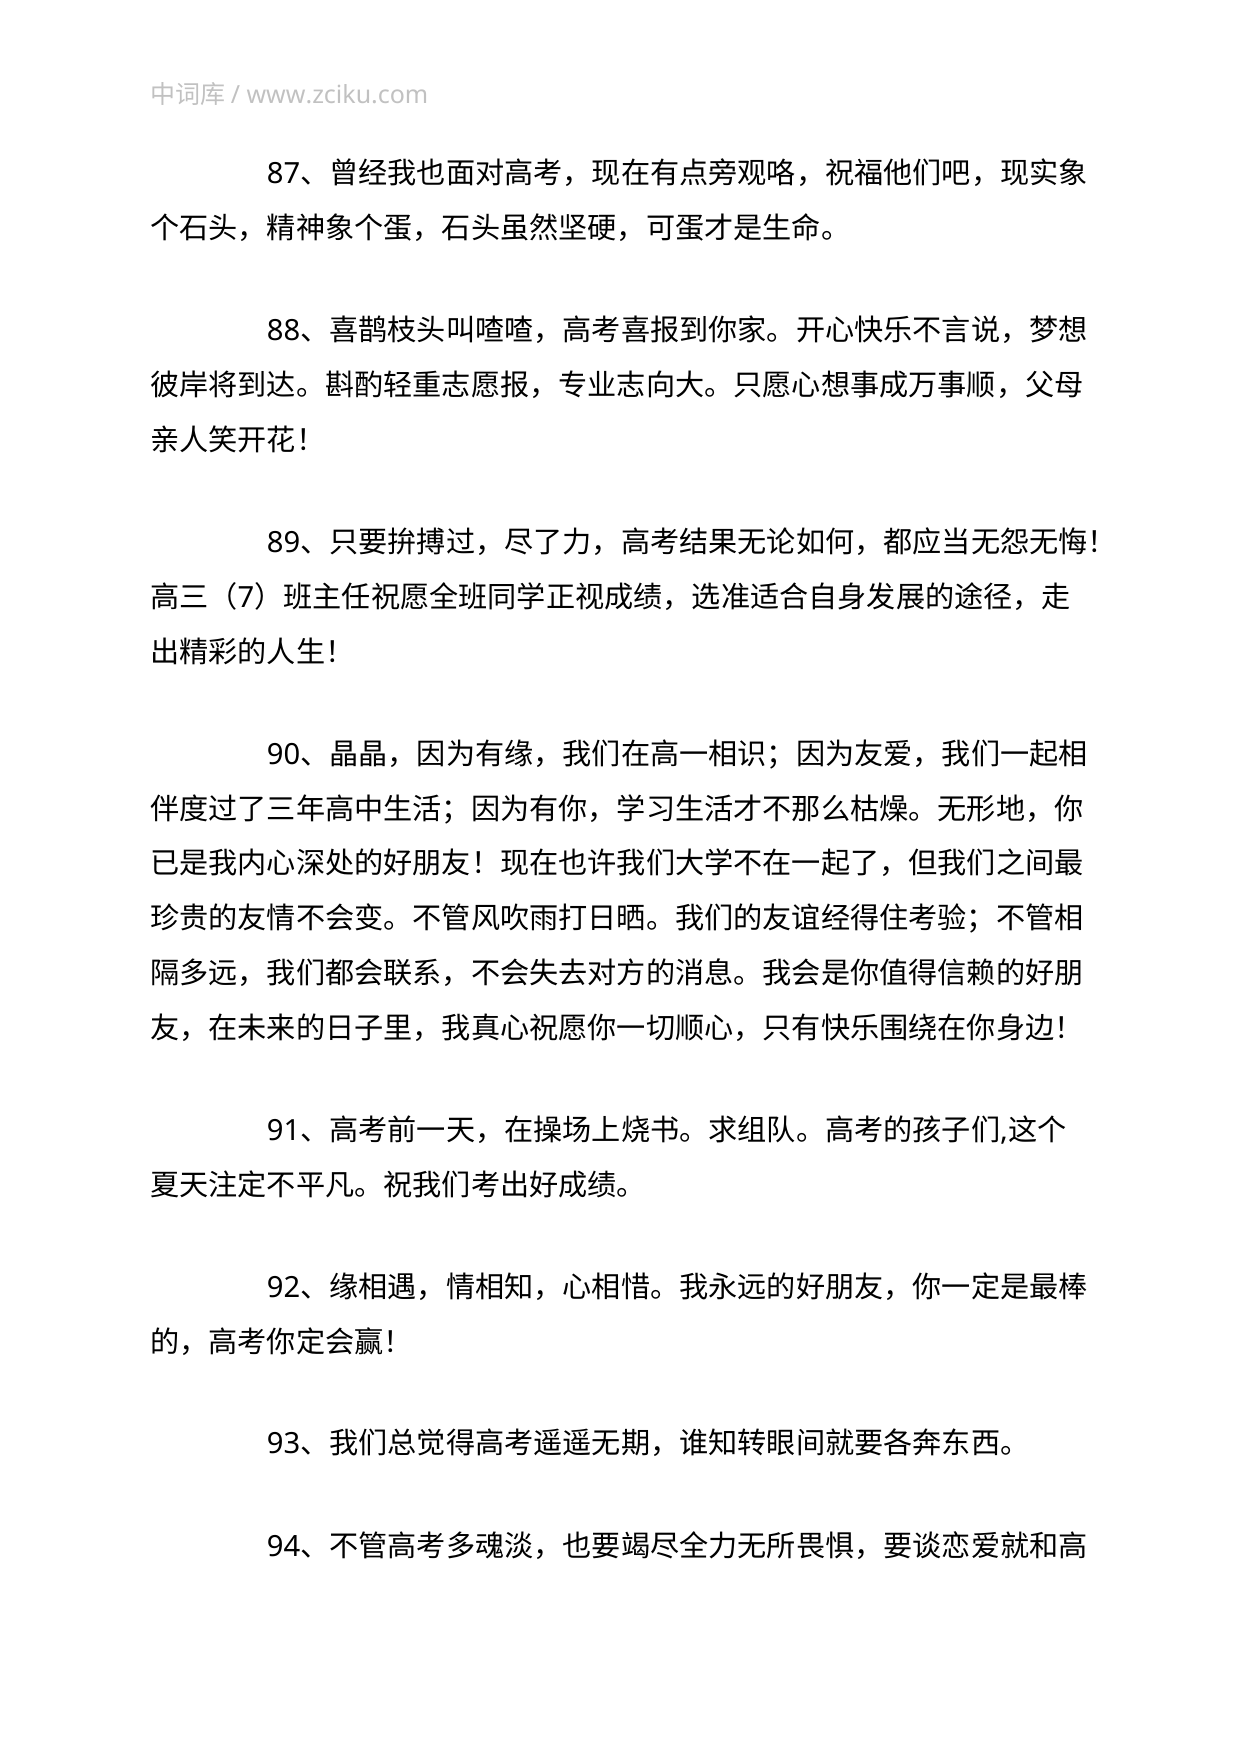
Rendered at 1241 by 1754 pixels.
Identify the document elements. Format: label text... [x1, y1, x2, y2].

text 89、只要拚搏过，尽了力，高考结果无论如何，都应当无怨无悔！高三（7）班主任祝愿全班同学正视成绩，选准适合自身发展的途径，走出精彩的人生！ [150, 518, 1090, 671]
text 87、曾经我也面对高考，现在有点旁观咯，祝福他们吧，现实象个石头，精神象个蛋，石头虽然坚硬，可蛋才是生命。 [150, 150, 1090, 247]
text 93、我们总觉得高考遥遥无期，谁知转眼间就要各奔东西。 [150, 1420, 1090, 1462]
text 90、晶晶，因为有缘，我们在高一相识；因为友爱，我们一起相伴度过了三年高中生活；因为有你，学习生活才不那么枯燥。无形地，你已是我内心深处的好朋友！现在也许我们大学不在一起了，但我们之间最珍贵的友情不会变。不管风吹雨打日晒。我们的友谊经得住考验；不管相隔多远，我们都会联系，不会失去对方的消息。我会是你值得信赖的好朋友，在未来的日子里，我真心祝愿你一切顺心，只有快乐围绕在你身边！ [150, 730, 1090, 1047]
text 91、高考前一天，在操场上烧书。求组队。高考的孩子们,这个夏天注定不平凡。祝我们考出好成绩。 [150, 1107, 1090, 1204]
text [150, 1522, 1090, 1564]
text 88、喜鹊枝头叫喳喳，高考喜报到你家。开心快乐不言说，梦想彼岸将到达。斟酌轻重志愿报，专业志向大。只愿心想事成万事顺，父母亲人笑开花！ [150, 307, 1090, 459]
text 92、缘相遇，情相知，心相惜。我永远的好朋友，你一定是最棒的，高考你定会赢！ [150, 1263, 1090, 1361]
